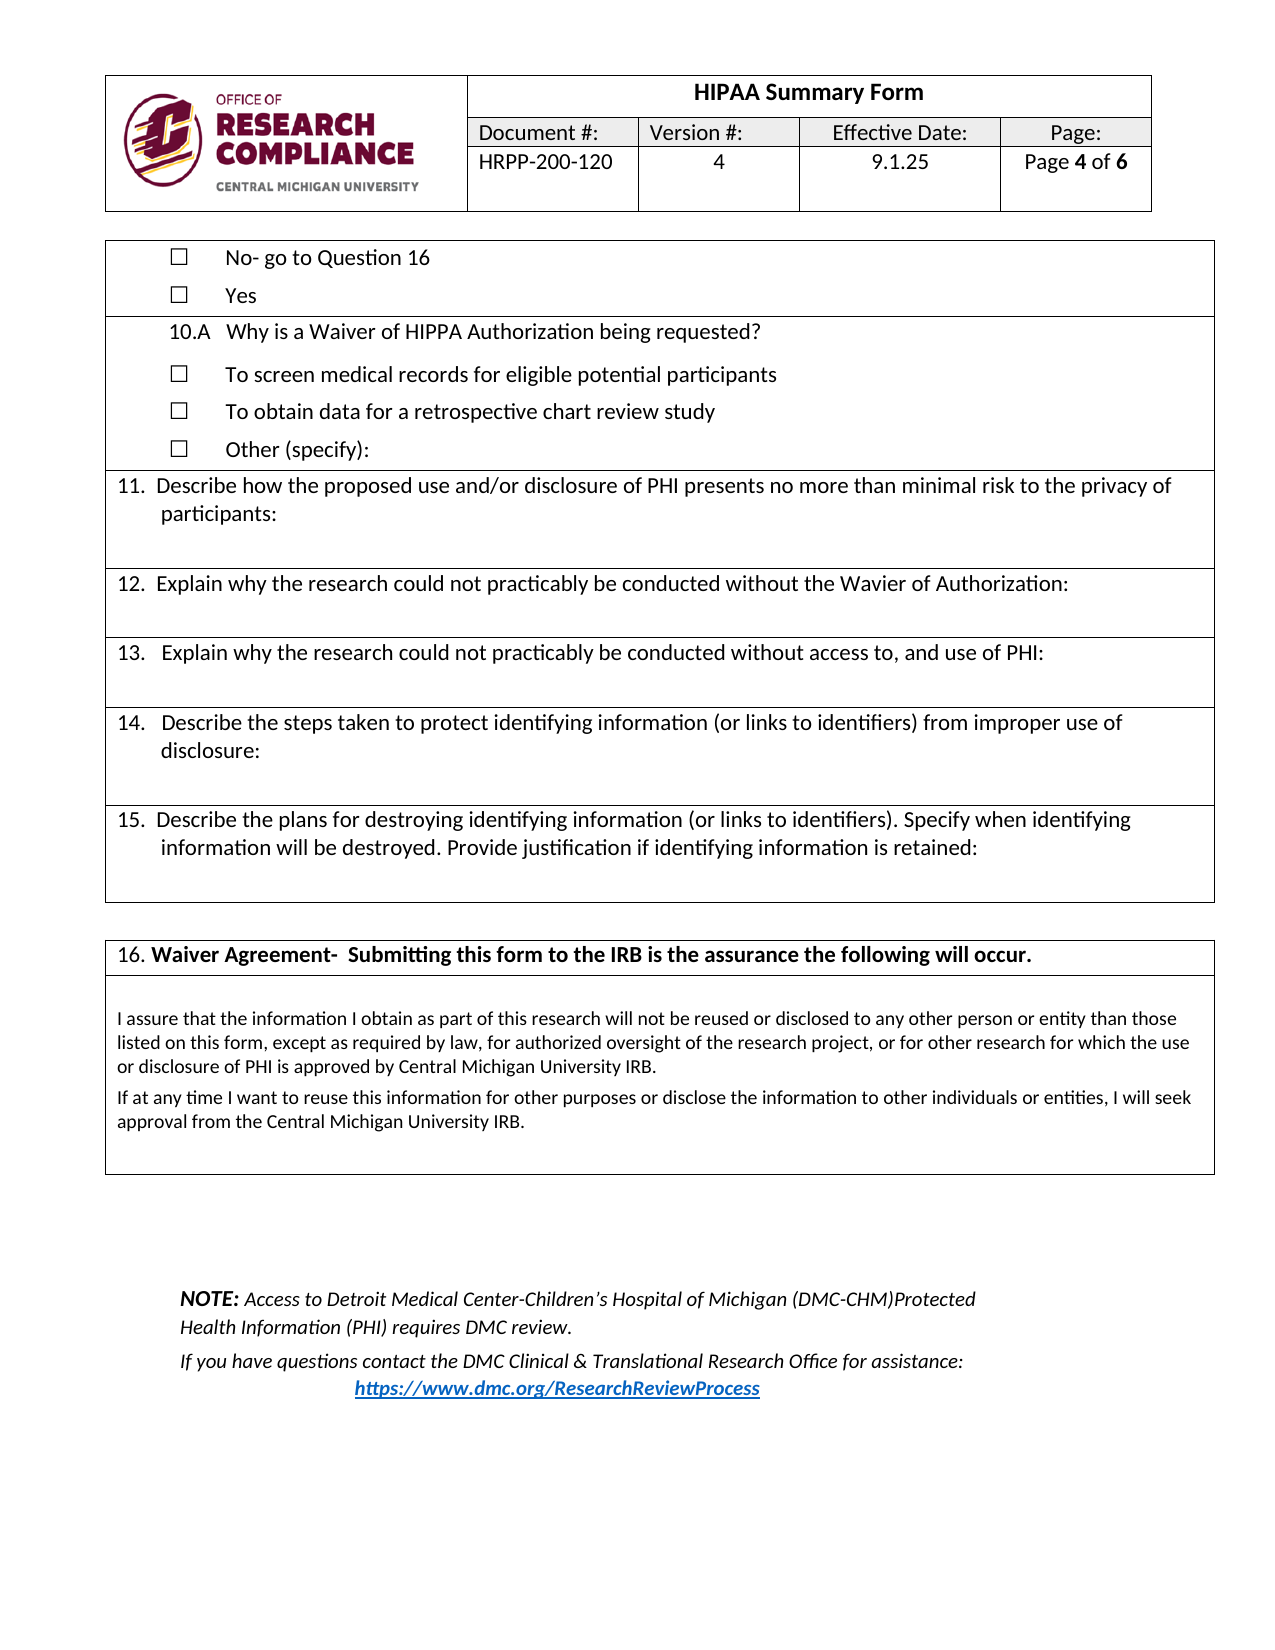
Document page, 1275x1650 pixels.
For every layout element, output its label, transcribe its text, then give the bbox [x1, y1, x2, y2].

text https://www.dmc.org/ResearchReviewProcess [105, 1376, 1215, 1431]
table_cell 14. Describe the steps taken to protect identifying information (or links to identifiers) from improper use of disclosure: [106, 708, 1214, 804]
table_cell 10.A Why is a Waiver of HIPPA Authorization being requested? To screen medical records for eligible potential participants To obtain data for a retrospective chart review study Other (specify): [106, 317, 1214, 470]
table_header 10. Is a Waiver of HIPPA Authorization being requested for the proposed study? No- go to Question 16 Yes [106, 241, 1214, 316]
table_cell I assure that the information I obtain as part of this research will not be reused or disclosed to any other person or entity than those listed on this form, except as required by law, for authorized oversight of the research project, or for other research for which the use or disclosure of PHI is approved by Central Michigan University IRB. If at any time I want to reuse this information for other purposes or disclose the information to other individuals or entities, I will seek approval from the Central Michigan University IRB. [106, 976, 1214, 1174]
picture [116, 76, 425, 206]
table_header 16. Waiver Agreement- Submitting this form to the IRB is the assurance the following will occur. [106, 941, 1214, 975]
table_cell 12. Explain why the research could not practicably be conducted without the Wavier of Authorization: [106, 569, 1214, 637]
table_cell 13. Explain why the research could not practicably be conducted without access to, and use of PHI: [106, 638, 1214, 707]
text If you have questions contact the DMC Clinical & Translational Research Office for assistance: [105, 1348, 1215, 1374]
text Health Information (PHI) requires DMC review. [105, 1314, 1215, 1340]
text NOTE: Access to Detroit Medical Center-Children’s Hospital of Michigan (DMC-CHM)Protected [105, 1284, 1215, 1312]
table_cell 11. Describe how the proposed use and/or disclosure of PHI presents no more than minimal risk to the privacy of participants: [106, 471, 1214, 568]
table_cell 15. Describe the plans for destroying identifying information (or links to identifiers). Specify when identifying information will be destroyed. Provide justification if identifying information is retained: [106, 806, 1214, 902]
